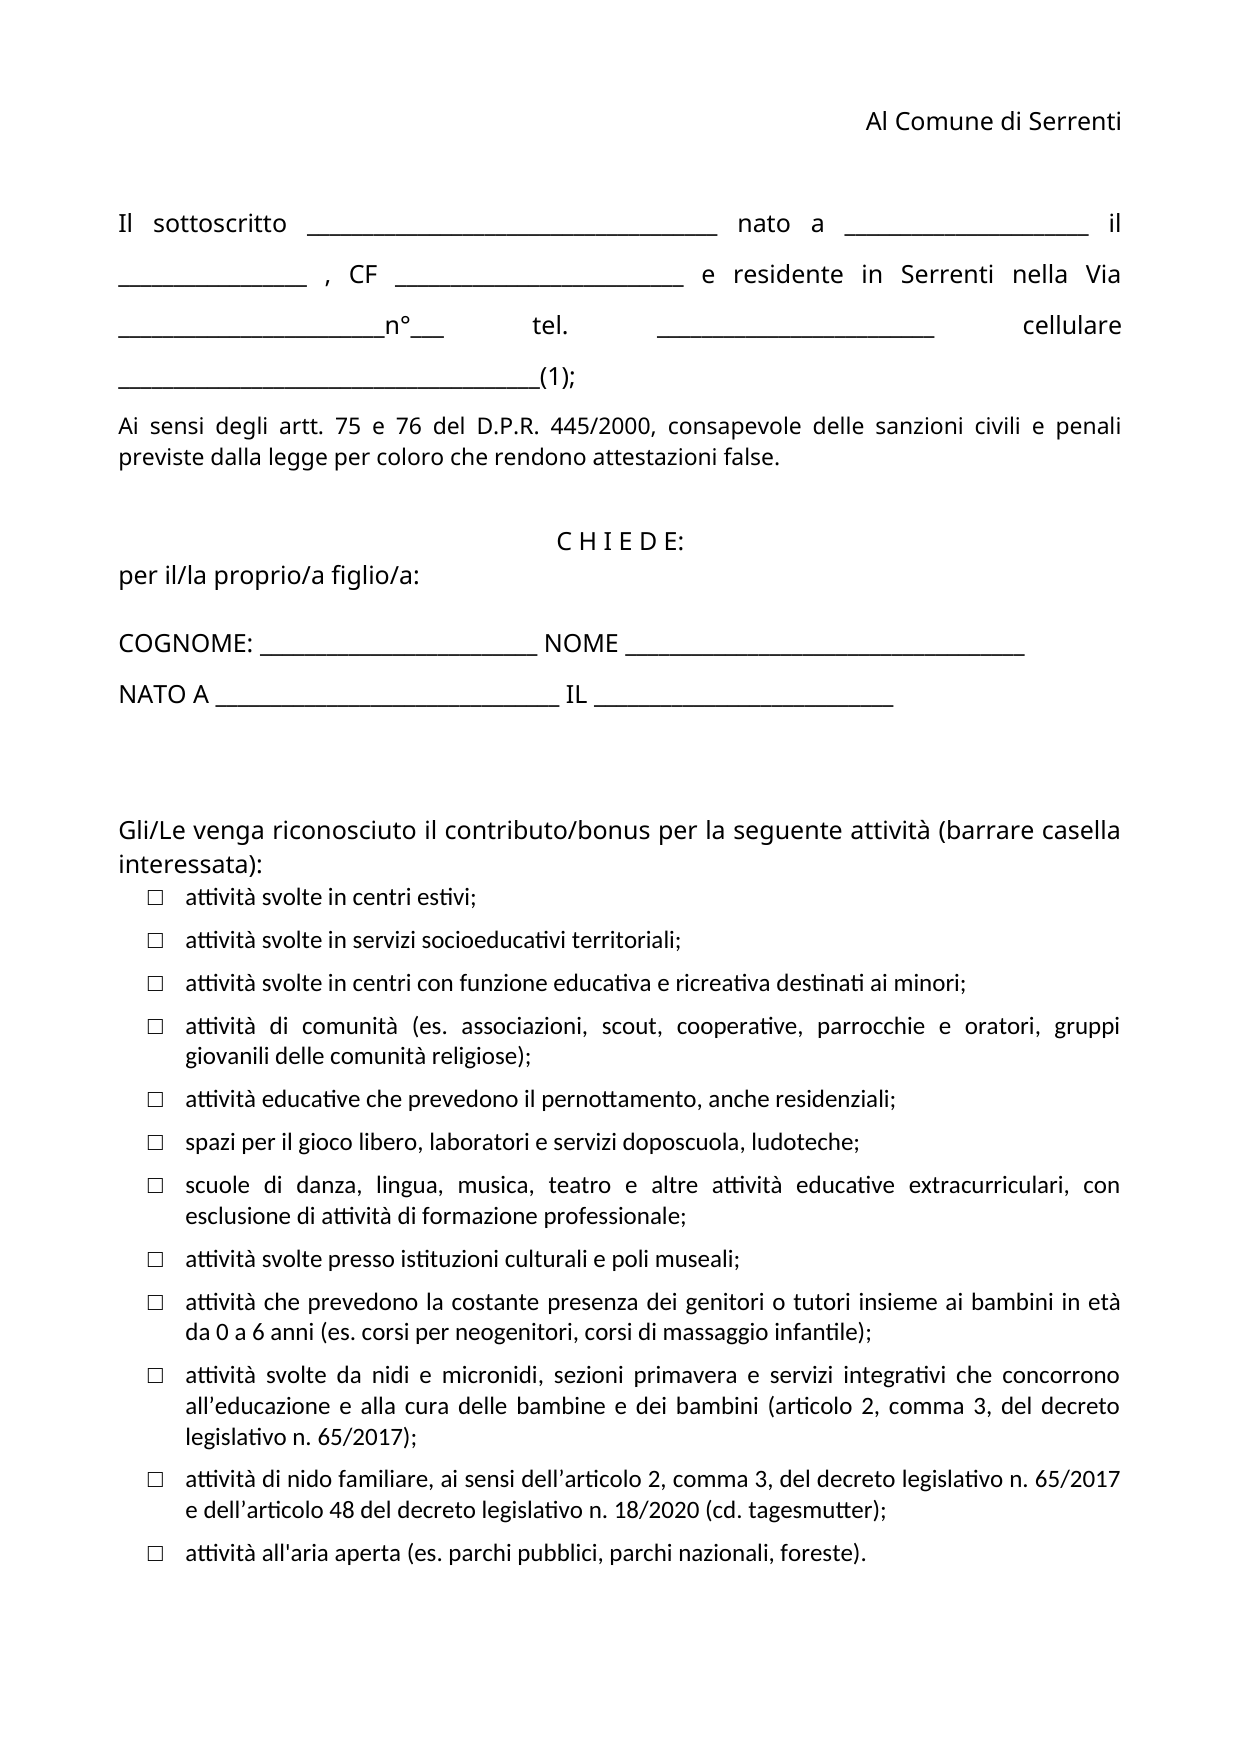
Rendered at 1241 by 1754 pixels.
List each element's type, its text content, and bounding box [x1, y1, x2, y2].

list attività che prevedono la costante presenza dei genitori o tutori insieme ai bambini in età da 0 a 6 anni (es. corsi per neogenitori, corsi di massaggio infantile); [148, 1286, 1122, 1347]
text Al Comune di Serrenti [118, 103, 1122, 137]
text per il/la proprio/a figlio/a: [118, 557, 1122, 591]
list attività svolte in servizi socioeducativi territoriali; [148, 924, 1122, 954]
text C H I E D E: [118, 523, 1122, 557]
text Ai sensi degli artt. 75 e 76 del D.P.R. 445/2000, consapevole delle sanzioni civili e penali previste dalla legge per coloro che rendono attestazioni false. [118, 410, 1122, 472]
list attività educative che prevedono il pernottamento, anche residenziali; [148, 1083, 1122, 1114]
list attività svolte in centri estivi; [148, 881, 1122, 911]
text NATO A _______________________________ IL ___________________________ [118, 677, 1122, 711]
list attività di comunità (es. associazioni, scout, cooperative, parrocchie e oratori, gruppi giovanili delle comunità religiose); [148, 1010, 1122, 1071]
text Il sottoscritto _____________________________________ nato a ______________________ il _________________ , CF __________________________ e residente in Serrenti nella Via ________________________n°___ tel. _________________________ cellulare ______________________________________(1); [118, 206, 1122, 393]
list spazi per il gioco libero, laboratori e servizi doposcuola, ludoteche; [148, 1126, 1122, 1157]
list attività all'aria aperta (es. parchi pubblici, parchi nazionali, foreste). [148, 1537, 1122, 1568]
list attività svolte presso istituzioni culturali e poli museali; [148, 1243, 1122, 1273]
list attività di nido familiare, ai sensi dell’articolo 2, comma 3, del decreto legislativo n. 65/2017 e dell’articolo 48 del decreto legislativo n. 18/2020 (cd. tagesmutter); [148, 1464, 1122, 1525]
text Gli/Le venga riconosciuto il contributo/bonus per la seguente attività (barrare casella interessata): [118, 813, 1122, 881]
list attività svolte in centri con funzione educativa e ricreativa destinati ai minori; [148, 967, 1122, 997]
list attività svolte da nidi e micronidi, sezioni primavera e servizi integrativi che concorrono all’educazione e alla cura delle bambine e dei bambini (articolo 2, comma 3, del decreto legislativo n. 65/2017); [148, 1359, 1122, 1451]
text COGNOME: _________________________ NOME ____________________________________ [118, 626, 1122, 659]
list scuole di danza, lingua, musica, teatro e altre attività educative extracurriculari, con esclusione di attività di formazione professionale; [148, 1169, 1122, 1231]
